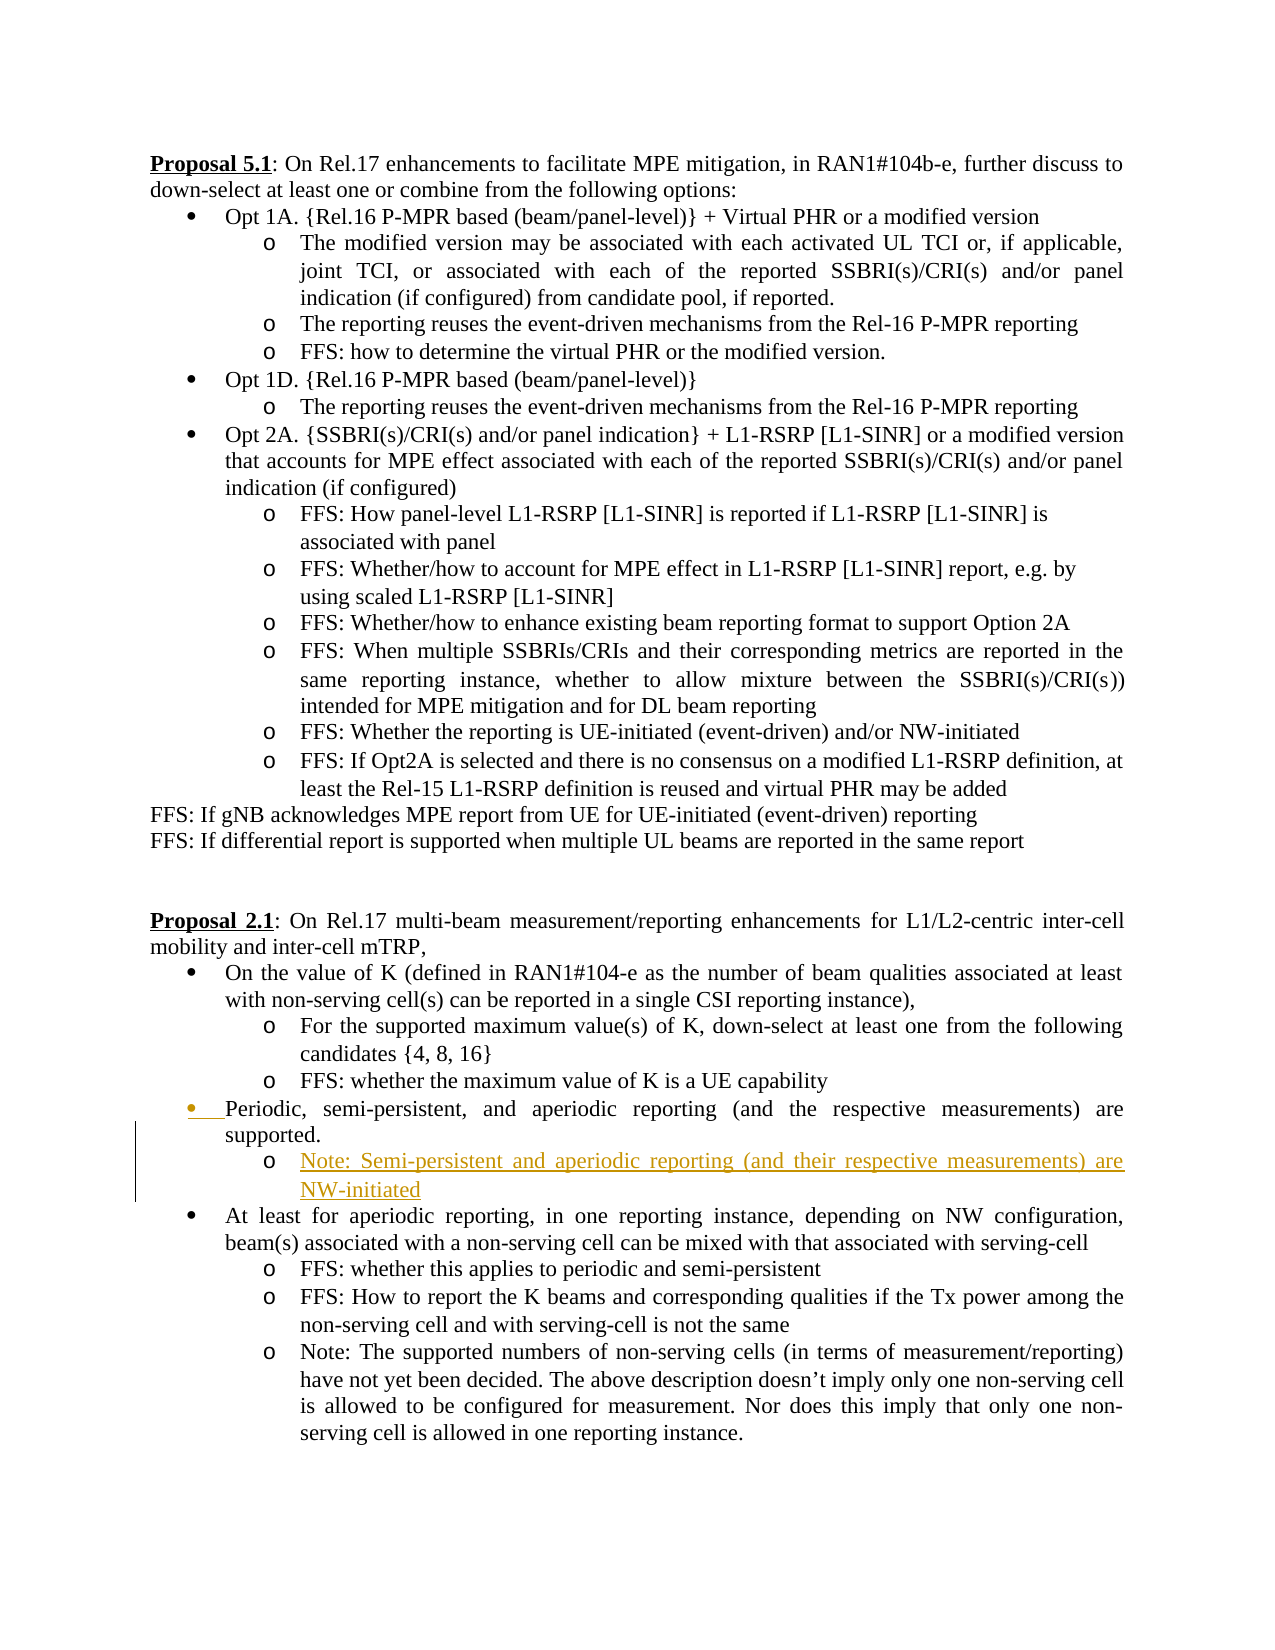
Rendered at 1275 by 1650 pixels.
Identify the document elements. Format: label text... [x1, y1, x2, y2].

list FFS: whether this applies to periodic and semi-persistent [262, 1255, 1125, 1283]
list FFS: whether the maximum value of K is a UE capability [262, 1067, 1125, 1095]
list FFS: Whether the reporting is UE-initiated (event-driven) and/or NW-initiated [262, 718, 1125, 747]
text FFS: If differential report is supported when multiple UL beams are reported in the same report [150, 828, 1125, 854]
list Periodic, semi-persistent, and aperiodic reporting (and the respective measurements) are supported. [187, 1095, 1125, 1148]
list The modified version may be associated with each activated UL TCI or, if applicable, joint TCI, or associated with each of the reported SSBRI(s)/CRI(s) and/or panel indication (if configured) from candidate pool, if reported. [262, 229, 1125, 310]
list At least for aperiodic reporting, in one reporting instance, depending on NW configuration, beam(s) associated with a non-serving cell can be mixed with that associated with serving-cell [187, 1202, 1125, 1255]
text Proposal 5.1: On Rel.17 enhancements to facilitate MPE mitigation, in RAN1#104b-e, further discuss to down-select at least one or combine from the following options: [150, 150, 1125, 203]
list For the supported maximum value(s) of K, down-select at least one from the following candidates {4, 8, 16} [262, 1012, 1125, 1067]
list Note: The supported numbers of non-serving cells (in terms of measurement/reporting) have not yet been decided. The above description doesn’t imply only one non-serving cell is allowed to be configured for measurement. Nor does this imply that only one non-serving cell is allowed in one reporting instance. [262, 1338, 1125, 1445]
list FFS: How panel-level L1-RSRP [L1-SINR] is reported if L1-RSRP [L1-SINR] is associated with panel [262, 500, 1125, 555]
list The reporting reuses the event-driven mechanisms from the Rel-16 P-MPR reporting [262, 393, 1125, 421]
list FFS: Whether/how to account for MPE effect in L1-RSRP [L1-SINR] report, e.g. by using scaled L1-RSRP [L1-SINR] [262, 555, 1125, 609]
list Opt 1A. {Rel.16 P-MPR based (beam/panel-level)} + Virtual PHR or a modified version [187, 203, 1125, 229]
list Opt 1D. {Rel.16 P-MPR based (beam/panel-level)} [187, 366, 1125, 393]
list Opt 2A. {SSBRI(s)/CRI(s) and/or panel indication} + L1-RSRP [L1-SINR] or a modified version that accounts for MPE effect associated with each of the reported SSBRI(s)/CRI(s) and/or panel indication (if configured) [187, 421, 1125, 500]
list FFS: How to report the K beams and corresponding qualities if the Tx power among the non-serving cell and with serving-cell is not the same [262, 1283, 1125, 1338]
list The reporting reuses the event-driven mechanisms from the Rel-16 P-MPR reporting [262, 310, 1125, 338]
text Proposal 2.1: On Rel.17 multi-beam measurement/reporting enhancements for L1/L2-centric inter-cell mobility and inter-cell mTRP, [150, 907, 1125, 959]
list FFS: When multiple SSBRIs/CRIs and their corresponding metrics are reported in the same reporting instance, whether to allow mixture between the SSBRI(s)/CRI(s)) intended for MPE mitigation and for DL beam reporting [262, 637, 1125, 718]
text FFS: If gNB acknowledges MPE report from UE for UE-initiated (event-driven) reporting [150, 801, 1125, 828]
list FFS: how to determine the virtual PHR or the modified version. [262, 338, 1125, 366]
list FFS: Whether/how to enhance existing beam reporting format to support Option 2A [262, 609, 1125, 637]
list FFS: If Opt2A is selected and there is no consensus on a modified L1-RSRP definition, at least the Rel-15 L1-RSRP definition is reused and virtual PHR may be added [262, 747, 1125, 801]
list On the value of K (defined in RAN1#104-e as the number of beam qualities associated at least with non-serving cell(s) can be reported in a single CSI reporting instance), [187, 959, 1125, 1012]
